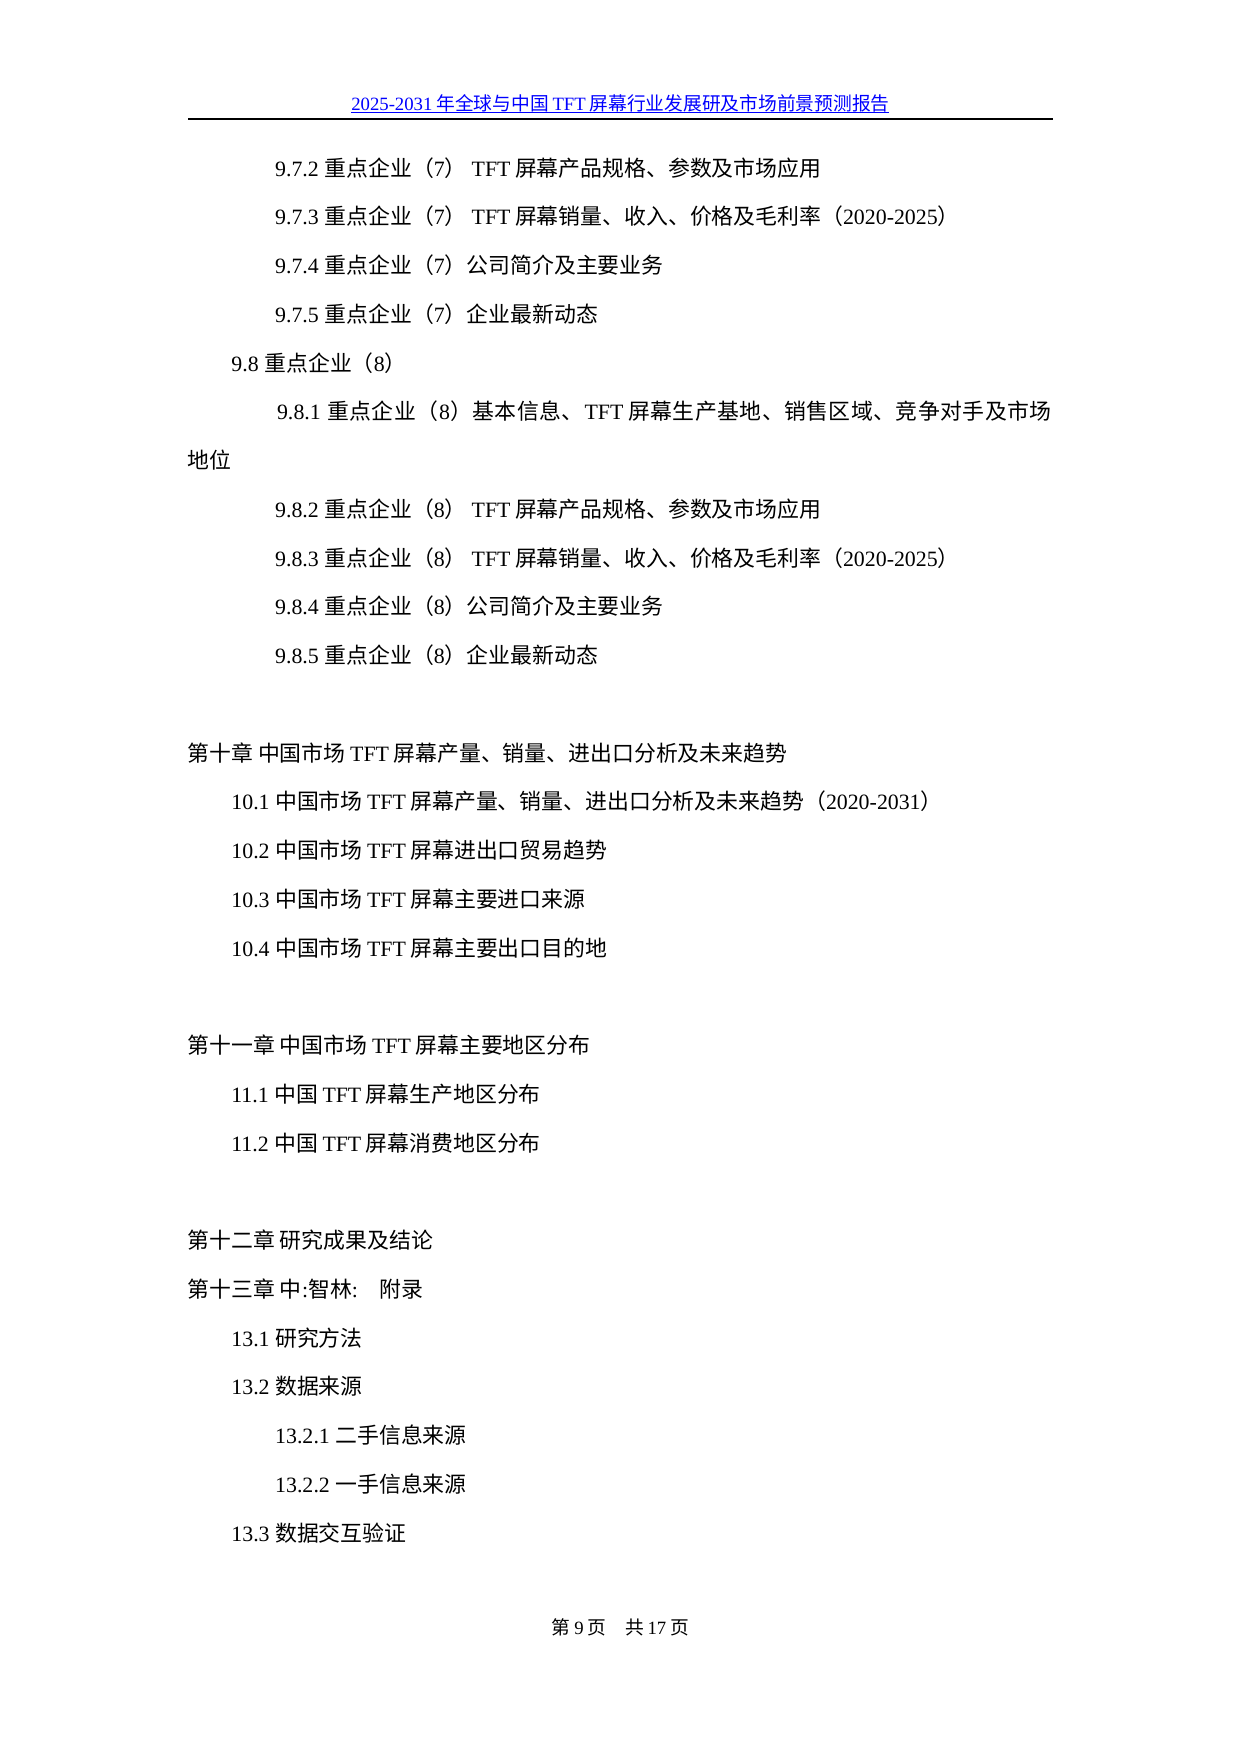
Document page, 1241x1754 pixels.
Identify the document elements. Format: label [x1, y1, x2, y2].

text [187, 150, 1053, 1548]
